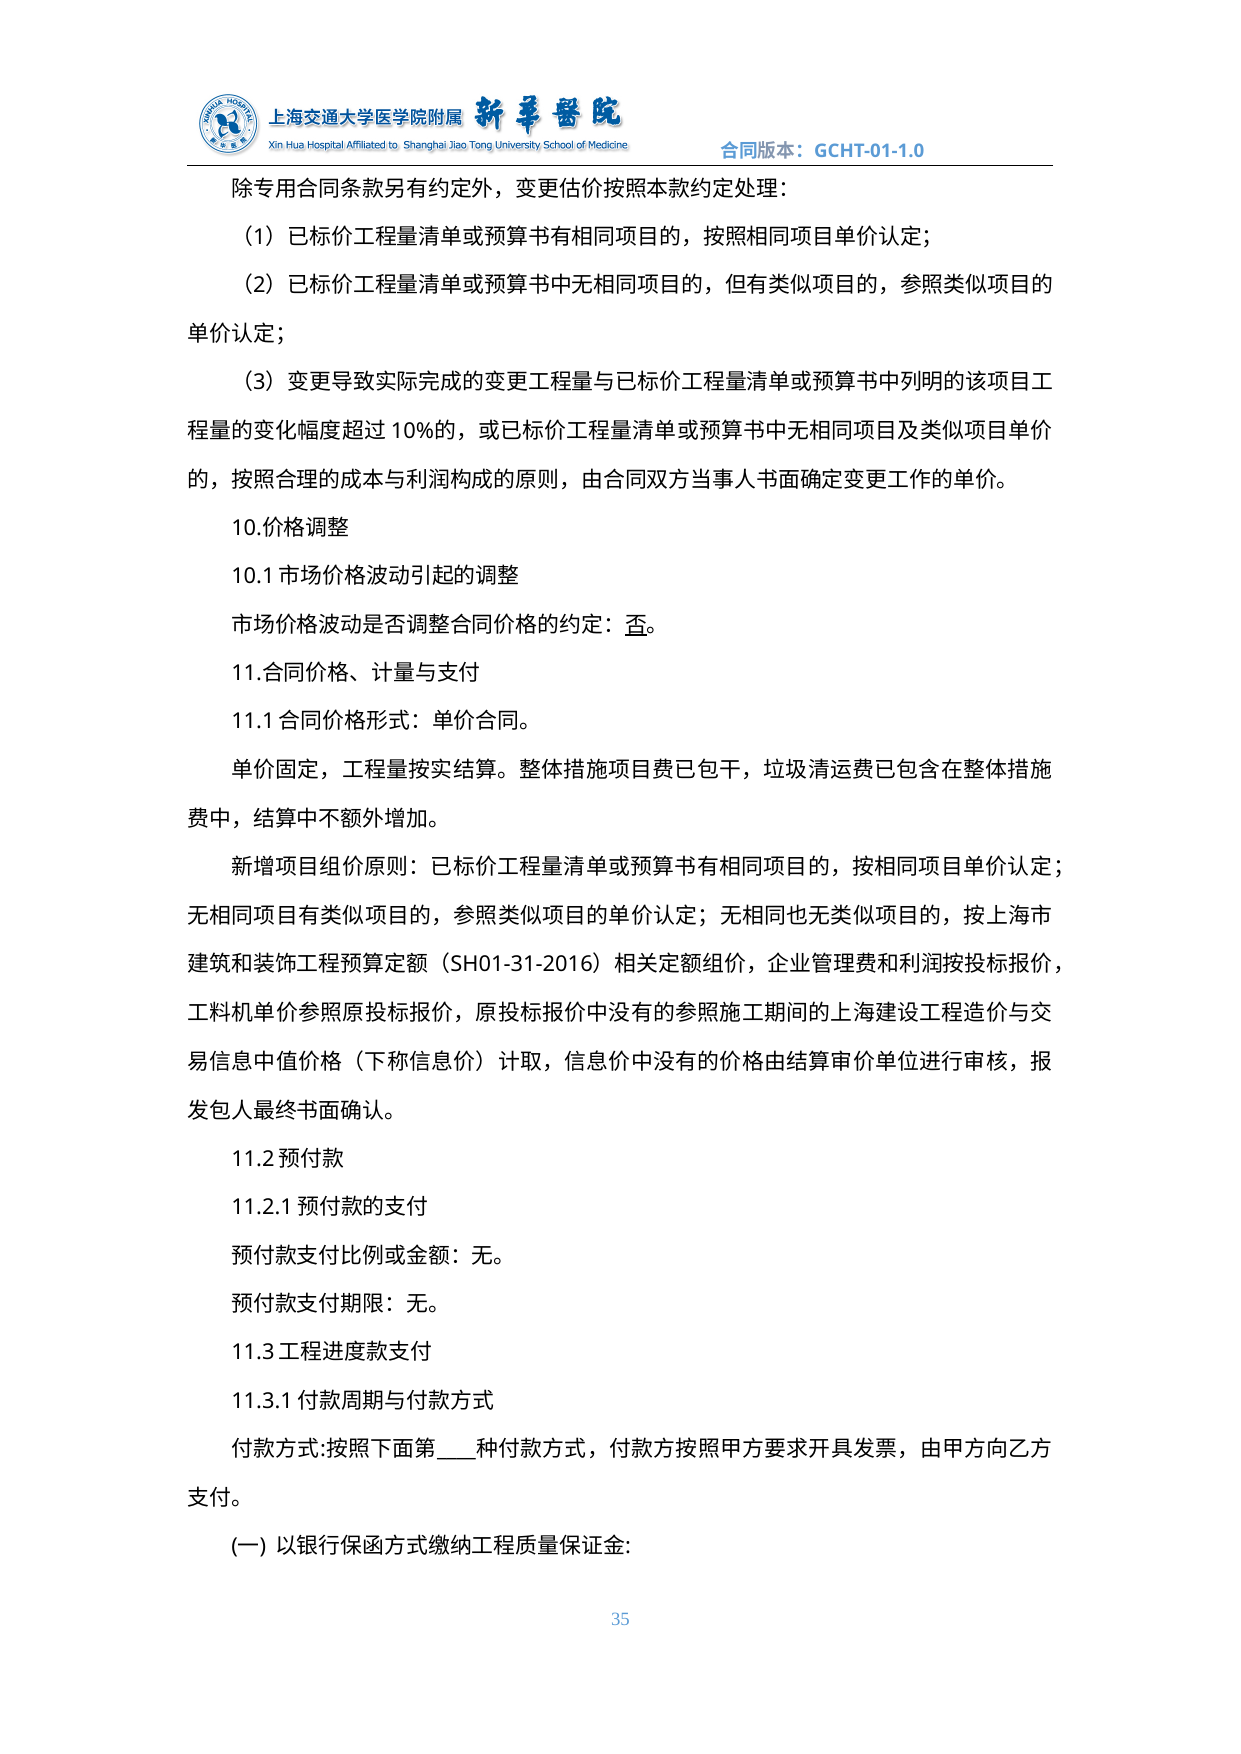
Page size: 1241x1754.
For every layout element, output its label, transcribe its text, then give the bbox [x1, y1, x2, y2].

text （1）已标价工程量清单或预算书有相同项目的，按照相同项目单价认定； [187, 218, 1053, 251]
text 10.价格调整 [187, 510, 1053, 542]
text 11.3.1付款周期与付款方式 [187, 1382, 1053, 1415]
text 11.2.1预付款的支付 [187, 1189, 1053, 1221]
list 以银行保函方式缴纳工程质量保证金: [231, 1528, 1053, 1560]
text 11.合同价格、计量与支付 [187, 655, 1053, 687]
text 付款方式:按照下面第____种付款方式，付款方按照甲方要求开具发票，由甲方向乙方支付。 [187, 1431, 1053, 1512]
text 除专用合同条款另有约定外，变更估价按照本款约定处理： [187, 170, 1053, 203]
text 市场价格波动是否调整合同价格的约定：否。 [187, 606, 1053, 639]
text 单价固定，工程量按实结算。整体措施项目费已包干，垃圾清运费已包含在整体措施费中，结算中不额外增加。 [187, 751, 1053, 833]
text 预付款支付比例或金额：无。 [187, 1237, 1053, 1270]
text 11.1合同价格形式：单价合同。 [187, 703, 1053, 736]
text （3）变更导致实际完成的变更工程量与已标价工程量清单或预算书中列明的该项目工程量的变化幅度超过10%的，或已标价工程量清单或预算书中无相同项目及类似项目单价的，按照合理的成本与利润构成的原则，由合同双方当事人书面确定变更工作的单价。 [187, 364, 1053, 494]
text 新增项目组价原则：已标价工程量清单或预算书有相同项目的，按相同项目单价认定；无相同项目有类似项目的，参照类似项目的单价认定；无相同也无类似项目的，按上海市建筑和装饰工程预算定额（SH01-31-2016）相关定额组价，企业管理费和利润按投标报价，工料机单价参照原投标报价，原投标报价中没有的参照施工期间的上海建设工程造价与交易信息中值价格（下称信息价）计取，信息价中没有的价格由结算审价单位进行审核，报发包人最终书面确认。 [187, 848, 1053, 1125]
text 10.1市场价格波动引起的调整 [187, 558, 1053, 591]
text 11.2预付款 [187, 1141, 1053, 1173]
text 11.3工程进度款支付 [187, 1334, 1053, 1366]
text （2）已标价工程量清单或预算书中无相同项目的，但有类似项目的，参照类似项目的单价认定； [187, 267, 1053, 348]
picture [187, 88, 638, 158]
text 预付款支付期限：无。 [187, 1286, 1053, 1318]
